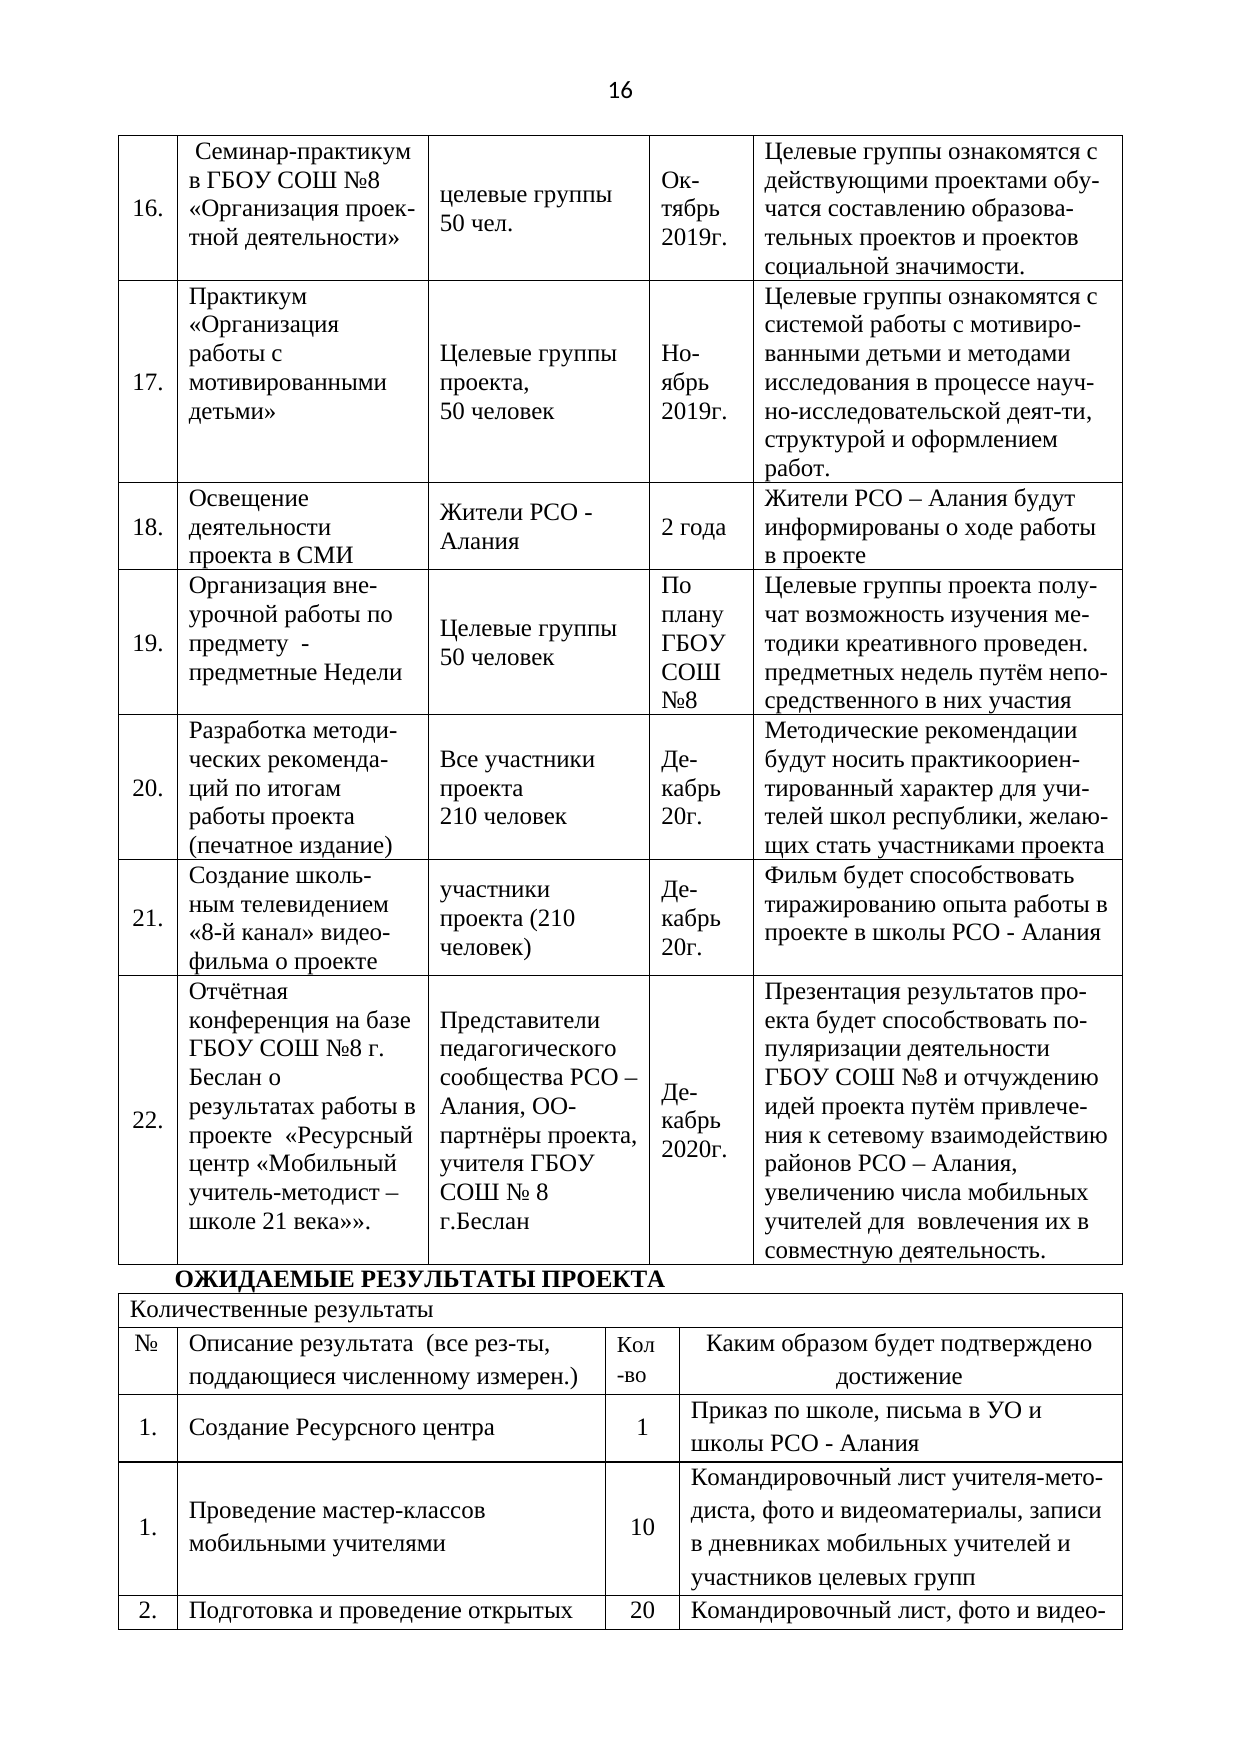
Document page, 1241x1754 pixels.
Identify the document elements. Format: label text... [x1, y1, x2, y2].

table_cell Целевые группы проекта, 50 человек [429, 281, 649, 482]
table_cell Каким образом будет подтверждено достижение [680, 1328, 1122, 1394]
table_cell 17. [119, 281, 177, 482]
table_cell 1 [606, 1395, 679, 1461]
table_cell Семинар-практикум в ГБОУ СОШ №8 «Организация проек-тной деятельности» [178, 136, 428, 280]
table_cell 20 [606, 1596, 679, 1629]
table_cell Практикум «Организация работы с мотивированными детьми» [178, 281, 428, 482]
table_cell Создание школь-ным телевидением «8-й канал» видео-фильма о проекте [178, 860, 428, 975]
table_cell 16. [119, 136, 177, 280]
table_cell 20. [119, 715, 177, 859]
table_cell 18. [119, 483, 177, 569]
table_cell Целевые группы ознакомятся с системой работы с мотивиро-ванными детьми и методами исследования в процессе науч-но-исследовательской деят-ти, структурой и оформлением работ. [754, 281, 1122, 482]
table_cell Целевые группы проекта полу-чат возможность изучения ме-тодики креативного проведен. предметных недель путём непо-средственного в них участия [754, 570, 1122, 714]
table_cell Жители РСО - Алания [429, 483, 649, 569]
table_cell Командировочный лист учителя-мето-диста, фото и видеоматериалы, записи в дневниках мобильных учителей и участников целевых групп [680, 1463, 1122, 1594]
table_cell Де-кабрь 20г. [650, 860, 753, 975]
table_cell Приказ по школе, письма в УО и школы РСО - Алания [680, 1395, 1122, 1461]
table_cell Методические рекомендации будут носить практикоориен-тированный характер для учи-телей школ республики, желаю-щих стать участниками проекта [754, 715, 1122, 859]
table_cell 10 [606, 1463, 679, 1594]
table_cell Презентация результатов про-екта будет способствовать по-пуляризации деятельности ГБОУ СОШ №8 и отчуждению идей проекта путём привлече-ния к сетевому взаимодействию районов РСО – Алания, увеличению числа мобильных учителей для вовлечения их в совместную деятельность. [754, 976, 1122, 1263]
table_cell Все участники проекта 210 человек [429, 715, 649, 859]
table_cell Фильм будет способствовать тиражированию опыта работы в проекте в школы РСО - Алания [754, 860, 1122, 975]
table_cell Ок-тябрь 2019г. [650, 136, 753, 280]
table_cell 1. [119, 1463, 177, 1594]
table_cell 2. [119, 1596, 177, 1629]
table_cell Но-ябрь 2019г. [650, 281, 753, 482]
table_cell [680, 1596, 1122, 1629]
table_cell Описание результата (все рез-ты, поддающиеся численному измерен.) [178, 1328, 605, 1394]
table_header Количественные результаты [119, 1294, 1122, 1327]
table_cell По плану ГБОУ СОШ №8 [650, 570, 753, 714]
table_cell Кол -во [606, 1328, 679, 1394]
table_cell Целевые группы ознакомятся с действующими проектами обу-чатся составлению образова-тельных проектов и проектов социальной значимости. [754, 136, 1122, 280]
table_cell Создание Ресурсного центра [178, 1395, 605, 1461]
table_cell 21. [119, 860, 177, 975]
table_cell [178, 1596, 605, 1629]
table_cell 2 года [650, 483, 753, 569]
table_cell Организация вне-урочной работы по предмету - предметные Недели [178, 570, 428, 714]
table_cell Разработка методи-ческих рекоменда-ций по итогам работы проекта (печатное издание) [178, 715, 428, 859]
table_cell 1. [119, 1395, 177, 1461]
table_cell Целевые группы 50 человек [429, 570, 649, 714]
table_cell Де-кабрь 2020г. [650, 976, 753, 1263]
table_cell Представители педагогического сообщества РСО – Алания, ОО-партнёры проекта, учителя ГБОУ СОШ № 8 г.Беслан [429, 976, 649, 1263]
table_cell Проведение мастер-классов мобильными учителями [178, 1463, 605, 1594]
text ОЖИДАЕМЫЕ РЕЗУЛЬТАТЫ ПРОЕКТА [118, 1265, 1122, 1293]
table_cell Отчётная конференция на базе ГБОУ СОШ №8 г. Беслан о результатах работы в проекте «Ресурсный центр «Мобильный учитель-методист – школе 21 века»». [178, 976, 428, 1263]
table_cell Жители РСО – Алания будут информированы о ходе работы в проекте [754, 483, 1122, 569]
table_cell Де- кабрь 20г. [650, 715, 753, 859]
table_cell № [119, 1328, 177, 1394]
table_cell целевые группы 50 чел. [429, 136, 649, 280]
table_cell участники проекта (210 человек) [429, 860, 649, 975]
table_cell 22. [119, 976, 177, 1263]
table_cell Освещение деятельности проекта в СМИ [178, 483, 428, 569]
table_cell 19. [119, 570, 177, 714]
